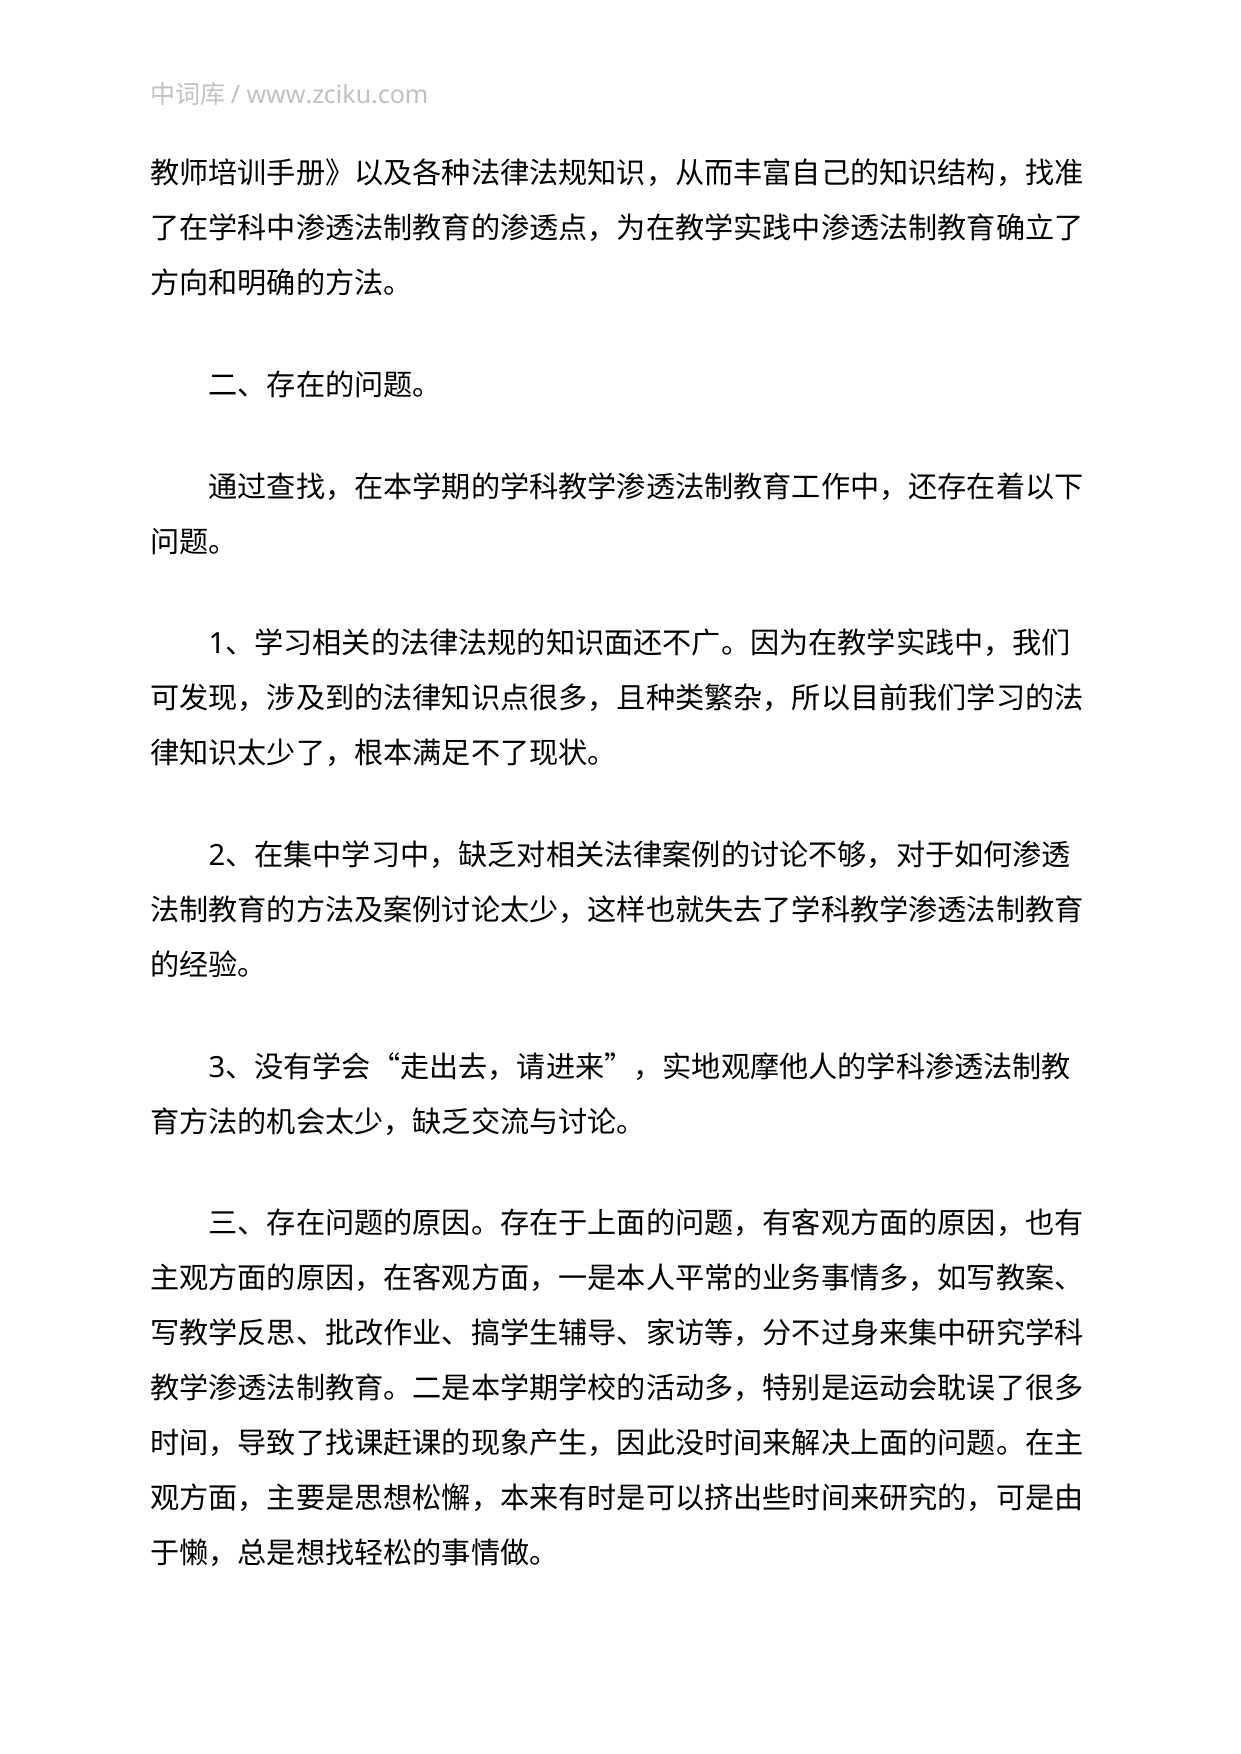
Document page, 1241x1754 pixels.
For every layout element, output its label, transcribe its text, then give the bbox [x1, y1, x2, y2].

text 三、存在问题的原因。存在于上面的问题，有客观方面的原因，也有主观方面的原因，在客观方面，一是本人平常的业务事情多，如写教案、写教学反思、批改作业、搞学生辅导、家访等，分不过身来集中研究学科教学渗透法制教育。二是本学期学校的活动多，特别是运动会耽误了很多时间，导致了找课赶课的现象产生，因此没时间来解决上面的问题。在主观方面，主要是思想松懈，本来有时是可以挤出些时间来研究的，可是由于懒，总是想找轻松的事情做。 [150, 1200, 1090, 1572]
text 3、没有学会“走出去，请进来”，实地观摩他人的学科渗透法制教育方法的机会太少，缺乏交流与讨论。 [150, 1043, 1090, 1141]
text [150, 150, 1090, 302]
text 2、在集中学习中，缺乏对相关法律案例的讨论不够，对于如何渗透法制教育的方法及案例讨论太少，这样也就失去了学科教学渗透法制教育的经验。 [150, 832, 1090, 984]
text 1、学习相关的法律法规的知识面还不广。因为在教学实践中，我们可发现，涉及到的法律知识点很多，且种类繁杂，所以目前我们学习的法律知识太少了，根本满足不了现状。 [150, 620, 1090, 772]
text 通过查找，在本学期的学科教学渗透法制教育工作中，还存在着以下问题。 [150, 463, 1090, 561]
text 二、存在的问题。 [150, 362, 1090, 404]
